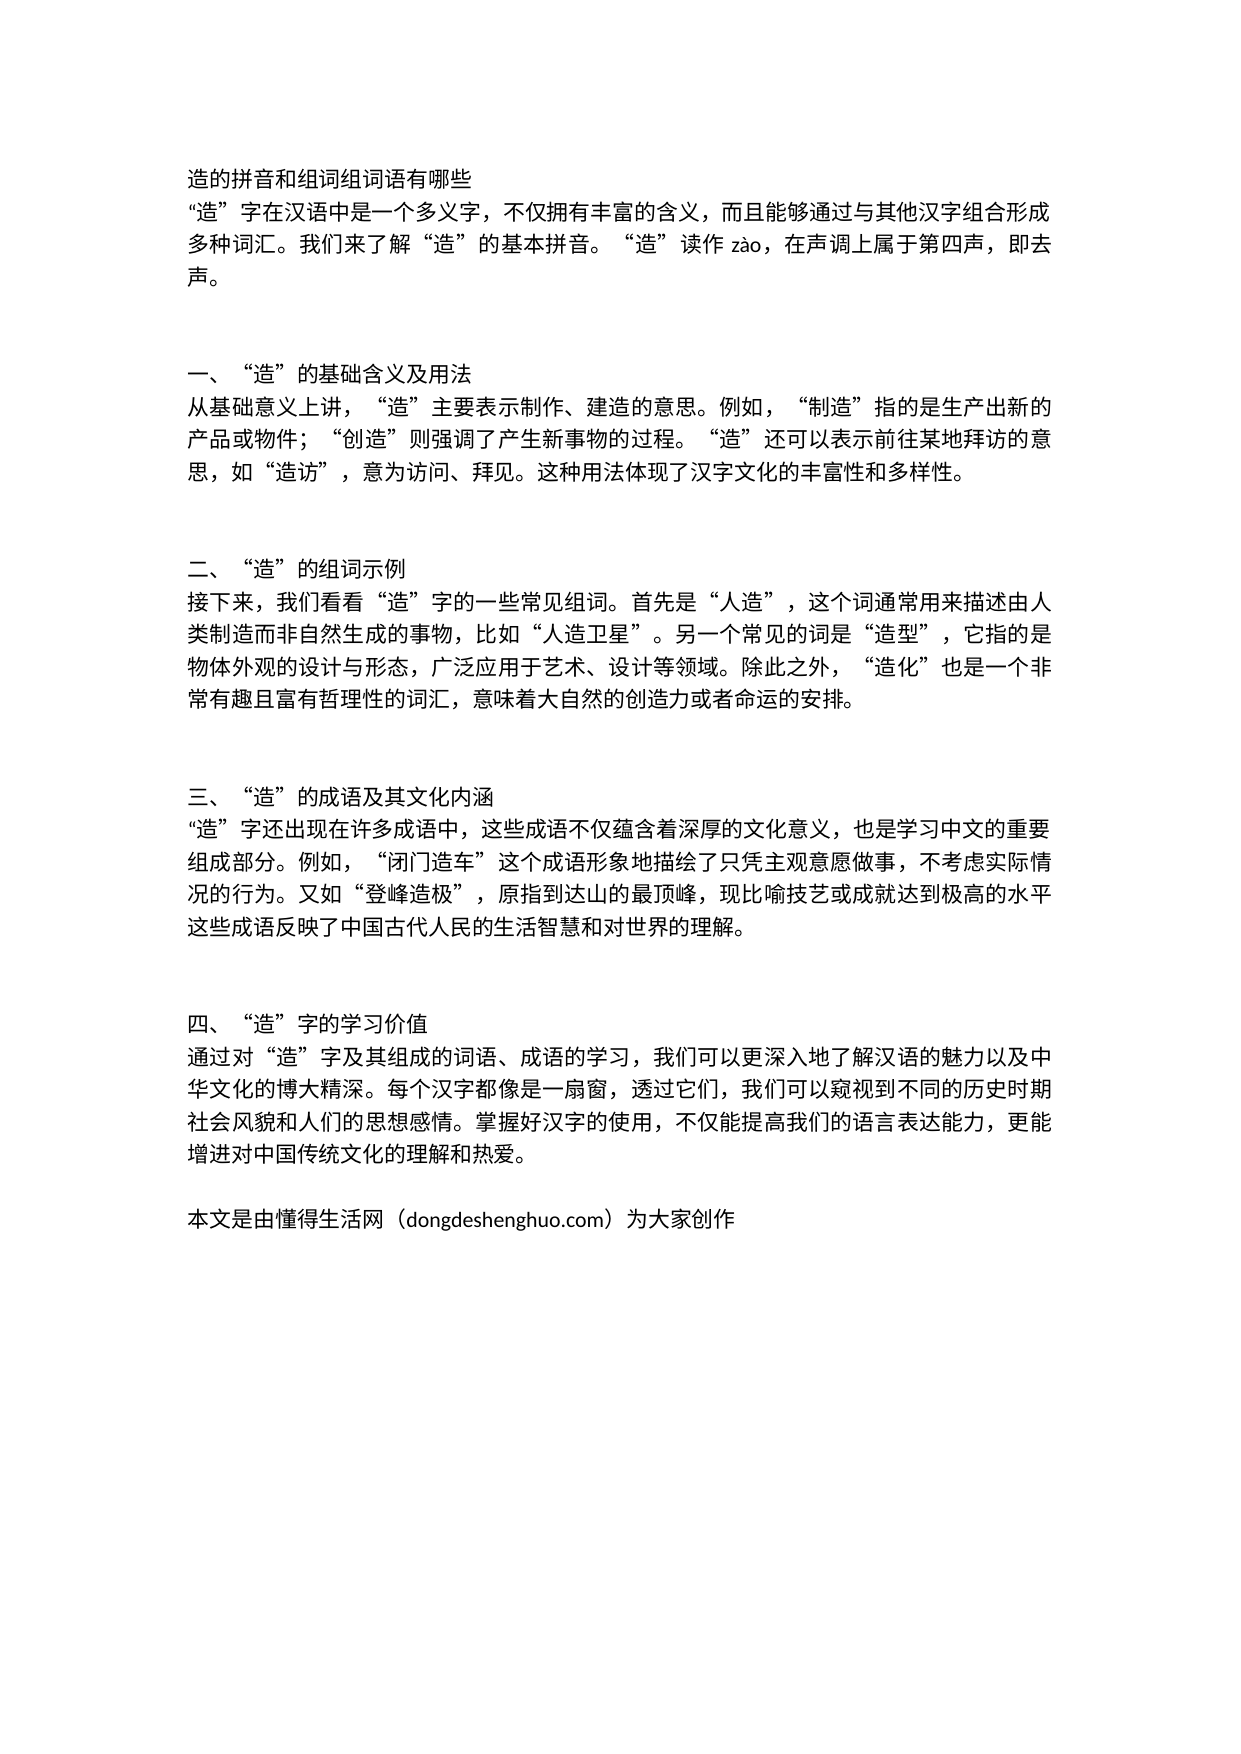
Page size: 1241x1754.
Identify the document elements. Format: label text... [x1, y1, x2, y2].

text “造”字还出现在许多成语中，这些成语不仅蕴含着深厚的文化意义，也是学习中文的重要组成部分。例如，“闭门造车”这个成语形象地描绘了只凭主观意愿做事，不考虑实际情况的行为。又如“登峰造极”，原指到达山的最顶峰，现比喻技艺或成就达到极高的水平。这些成语反映了中国古代人民的生活智慧和对世界的理解。 [187, 812, 1053, 942]
text 二、“造”的组词示例 [187, 552, 1053, 584]
text 从基础意义上讲，“造”主要表示制作、建造的意思。例如，“制造”指的是生产出新的产品或物件；“创造”则强调了产生新事物的过程。“造”还可以表示前往某地拜访的意思，如“造访”，意为访问、拜见。这种用法体现了汉字文化的丰富性和多样性。 [187, 389, 1053, 487]
text 接下来，我们看看“造”字的一些常见组词。首先是“人造”，这个词通常用来描述由人类制造而非自然生成的事物，比如“人造卫星”。另一个常见的词是“造型”，它指的是物体外观的设计与形态，广泛应用于艺术、设计等领域。除此之外，“造化”也是一个非常有趣且富有哲理性的词汇，意味着大自然的创造力或者命运的安排。 [187, 584, 1053, 714]
text 一、“造”的基础含义及用法 [187, 357, 1053, 389]
text 三、“造”的成语及其文化内涵 [187, 779, 1053, 812]
text 四、“造”字的学习价值 [187, 1007, 1053, 1039]
text 本文是由懂得生活网（dongdeshenghuo.com）为大家创作 [187, 1202, 1053, 1234]
text 通过对“造”字及其组成的词语、成语的学习，我们可以更深入地了解汉语的魅力以及中华文化的博大精深。每个汉字都像是一扇窗，透过它们，我们可以窥视到不同的历史时期、社会风貌和人们的思想感情。掌握好汉字的使用，不仅能提高我们的语言表达能力，更能增进对中国传统文化的理解和热爱。 [187, 1039, 1053, 1169]
text “造”字在汉语中是一个多义字，不仅拥有丰富的含义，而且能够通过与其他汉字组合形成多种词汇。我们来了解“造”的基本拼音。“造”读作 zào，在声调上属于第四声，即去声。 [187, 194, 1053, 292]
text 造的拼音和组词组词语有哪些 [187, 162, 1053, 194]
